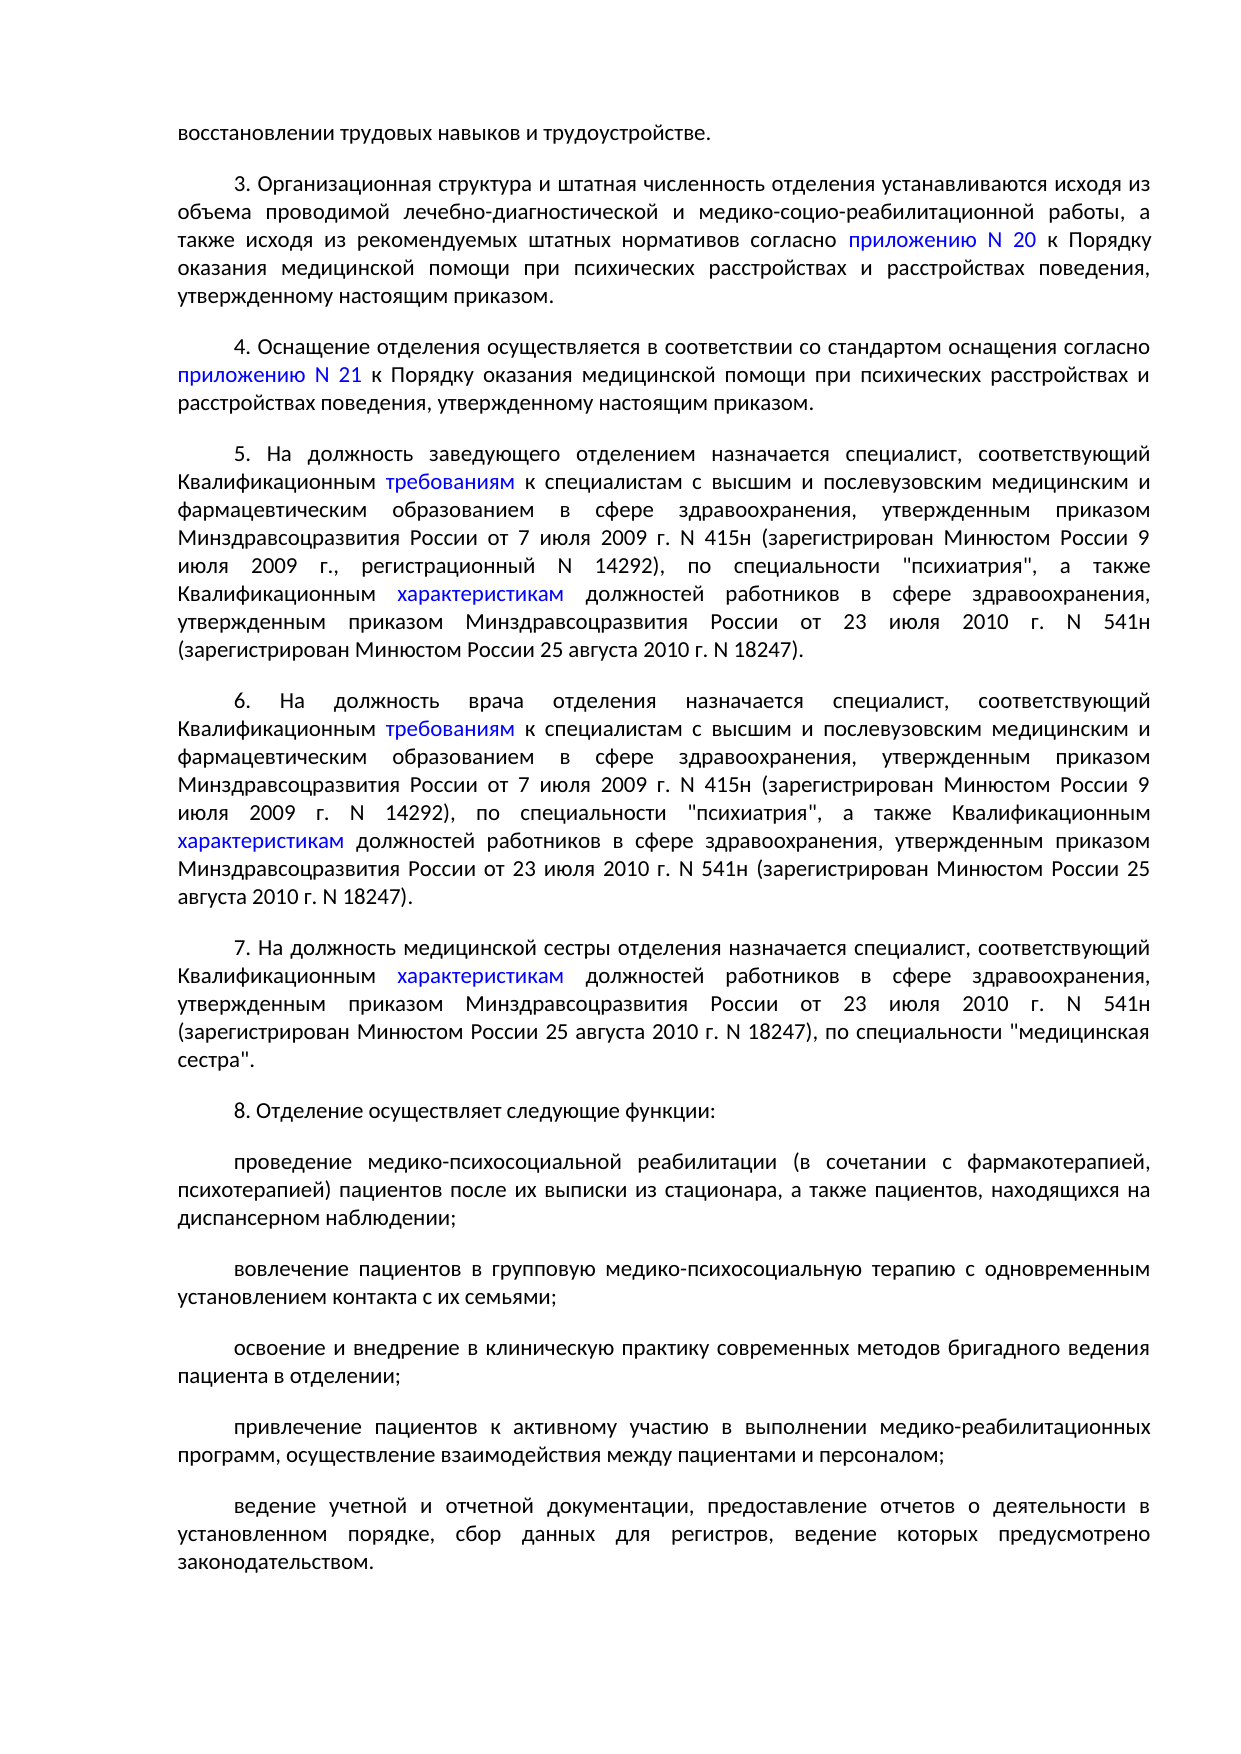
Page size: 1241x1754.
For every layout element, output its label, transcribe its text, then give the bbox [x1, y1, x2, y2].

text 8. Отделение осуществляет следующие функции: [177, 1096, 1152, 1124]
text привлечение пациентов к активному участию в выполнении медико-реабилитационных программ, осуществление взаимодействия между пациентами и персоналом; [177, 1412, 1152, 1468]
text 6. На должность врача отделения назначается специалист, соответствующий Квалификационным требованиям к специалистам с высшим и послевузовским медицинским и фармацевтическим образованием в сфере здравоохранения, утвержденным приказом Минздравсоцразвития России от 7 июля 2009 г. N 415н (зарегистрирован Минюстом России 9 июля 2009 г. N 14292), по специальности "психиатрия", а также Квалификационным характеристикам должностей работников в сфере здравоохранения, утвержденным приказом Минздравсоцразвития России от 23 июля 2010 г. N 541н (зарегистрирован Минюстом России 25 августа 2010 г. N 18247). [177, 686, 1152, 910]
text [177, 118, 1152, 146]
text 4. Оснащение отделения осуществляется в соответствии со стандартом оснащения согласно приложению N 21 к Порядку оказания медицинской помощи при психических расстройствах и расстройствах поведения, утвержденному настоящим приказом. [177, 332, 1152, 416]
text ведение учетной и отчетной документации, предоставление отчетов о деятельности в установленном порядке, сбор данных для регистров, ведение которых предусмотрено законодательством. [177, 1491, 1152, 1575]
text 3. Организационная структура и штатная численность отделения устанавливаются исходя из объема проводимой лечебно-диагностической и медико-социо-реабилитационной работы, а также исходя из рекомендуемых штатных нормативов согласно приложению N 20 к Порядку оказания медицинской помощи при психических расстройствах и расстройствах поведения, утвержденному настоящим приказом. [177, 169, 1152, 309]
text проведение медико-психосоциальной реабилитации (в сочетании с фармакотерапией, психотерапией) пациентов после их выписки из стационара, а также пациентов, находящихся на диспансерном наблюдении; [177, 1147, 1152, 1231]
text освоение и внедрение в клиническую практику современных методов бригадного ведения пациента в отделении; [177, 1333, 1152, 1389]
text вовлечение пациентов в групповую медико-психосоциальную терапию с одновременным установлением контакта с их семьями; [177, 1254, 1152, 1310]
text 5. На должность заведующего отделением назначается специалист, соответствующий Квалификационным требованиям к специалистам с высшим и послевузовским медицинским и фармацевтическим образованием в сфере здравоохранения, утвержденным приказом Минздравсоцразвития России от 7 июля 2009 г. N 415н (зарегистрирован Минюстом России 9 июля 2009 г., регистрационный N 14292), по специальности "психиатрия", а также Квалификационным характеристикам должностей работников в сфере здравоохранения, утвержденным приказом Минздравсоцразвития России от 23 июля 2010 г. N 541н (зарегистрирован Минюстом России 25 августа 2010 г. N 18247). [177, 439, 1152, 663]
text 7. На должность медицинской сестры отделения назначается специалист, соответствующий Квалификационным характеристикам должностей работников в сфере здравоохранения, утвержденным приказом Минздравсоцразвития России от 23 июля 2010 г. N 541н (зарегистрирован Минюстом России 25 августа 2010 г. N 18247), по специальности "медицинская сестра". [177, 933, 1152, 1073]
